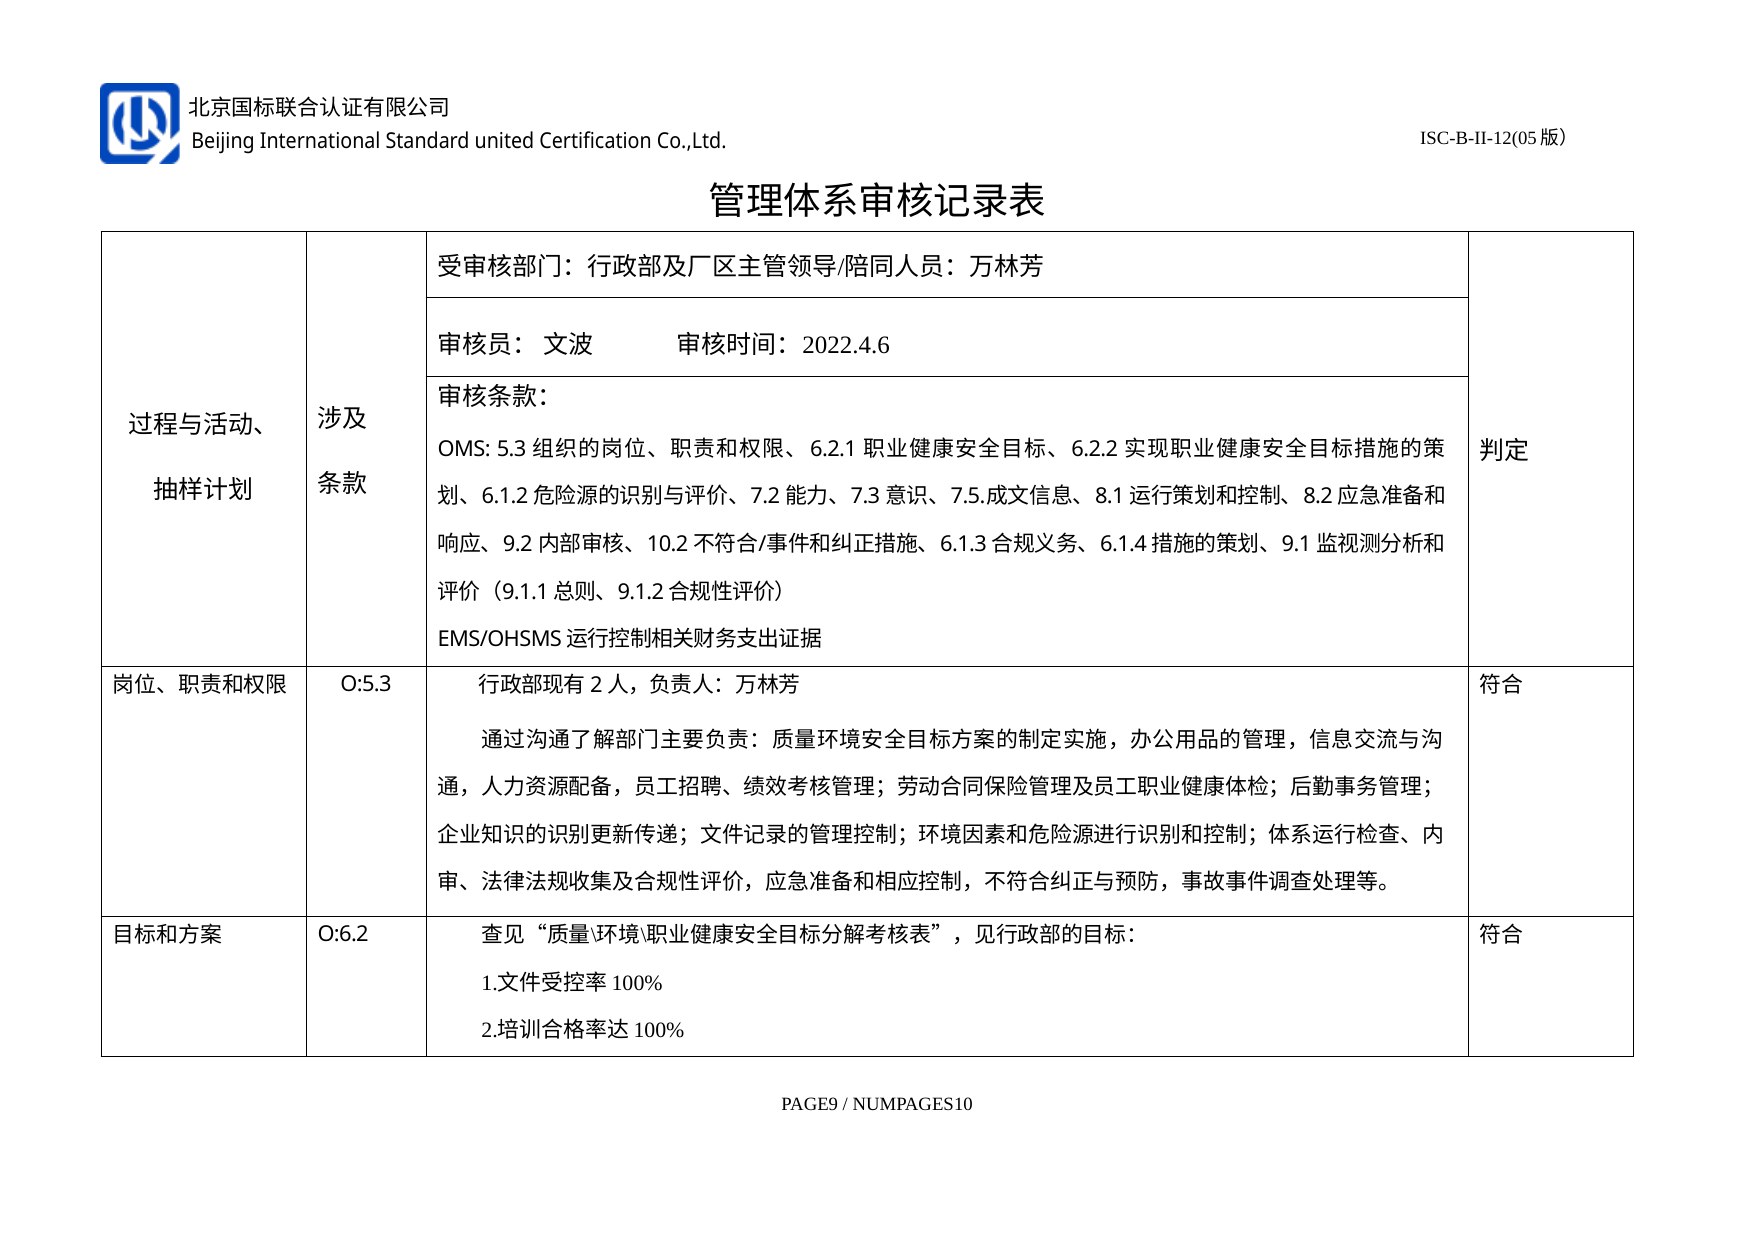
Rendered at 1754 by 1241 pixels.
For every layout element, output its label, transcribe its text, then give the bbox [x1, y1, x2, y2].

table_cell 符合 [1469, 917, 1633, 1056]
text 管理体系审核记录表 [112, 166, 1641, 231]
table_header 判定 [1469, 232, 1633, 666]
picture [100, 83, 180, 164]
table_cell 岗位、职责和权限 [102, 667, 306, 916]
table_cell 审核员： 文波 审核时间：2022.4.6 [427, 298, 1468, 376]
table_cell O:5.3 [307, 667, 426, 916]
table_header 涉及 条款 [307, 232, 426, 666]
table_header 受审核部门：行政部及厂区主管领导/陪同人员：万林芳 [427, 232, 1468, 297]
table_header 过程与活动、 抽样计划 [102, 232, 306, 666]
table_cell 行政部现有2人，负责人：万林芳 通过沟通了解部门主要负责：质量环境安全目标方案的制定实施，办公用品的管理，信息交流与沟通，人力资源配备，员工招聘、绩效考核管理；劳动合同保险管理及员工职业健康体检；后勤事务管理；企业知识的识别更新传递；文件记录的管理控制；环境因素和危险源进行识别和控制；体系运行检查、内审、法律法规收集及合规性评价，应急准备和相应控制，不符合纠正与预防，事故事件调查处理等。 [427, 667, 1468, 916]
table_cell O:6.2 [307, 917, 426, 1056]
table_cell 目标和方案 [102, 917, 306, 1056]
table_cell 审核条款： OMS: 5.3组织的岗位、职责和权限、6.2.1职业健康安全目标、6.2.2实现职业健康安全目标措施的策划、6.1.2危险源的识别与评价、7.2能力、7.3意识、7.5.成文信息、8.1运行策划和控制、8.2应急准备和响应、9.2 内部审核、10.2不符合/事件和纠正措施、6.1.3合规义务、6.1.4措施的策划、9.1监视测分析和评价（9.1.1总则、9.1.2合规性评价） EMS/OHSMS运行控制相关财务支出证据 [427, 377, 1468, 666]
table_cell 符合 [1469, 667, 1633, 916]
